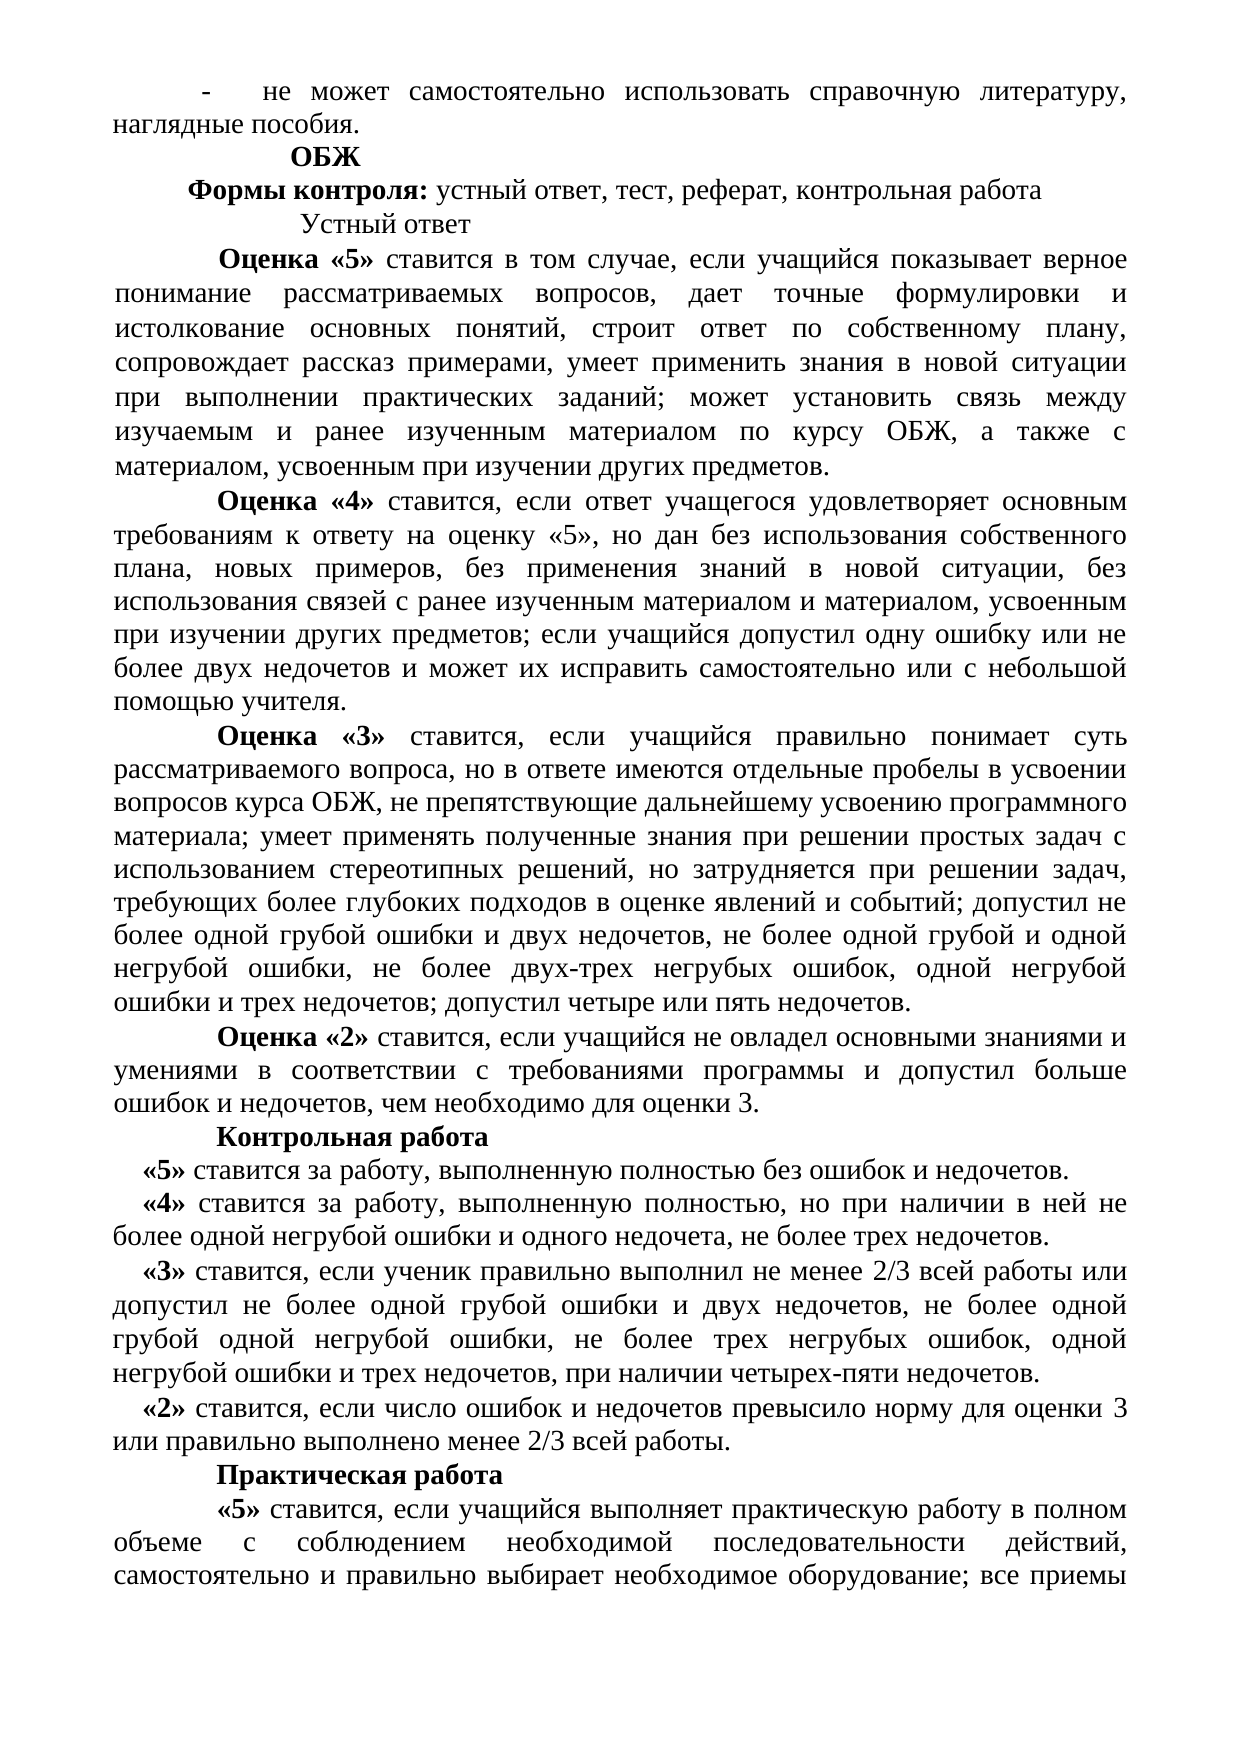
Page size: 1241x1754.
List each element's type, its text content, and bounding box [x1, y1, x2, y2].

text Контрольная работа [112, 1119, 1128, 1153]
text Практическая работа [112, 1457, 1128, 1491]
text Оценка «3» ставится, если учащийся правильно понимает суть рассматриваемого вопроса, но в ответе имеются отдельные пробелы в усвоении вопросов курса ОБЖ, не препятствующие дальнейшему усвоению программного материала; умеет применять полученные знания при решении простых задач с использованием стереотипных решений, но затрудняется при решении задач, требующих более глубоких подходов в оценке явлений и событий; допустил не более одной грубой ошибки и двух недочетов, не более одной грубой и одной негрубой ошибки, не более двух-трех негрубых ошибок, одной негрубой ошибки и трех недочетов; допустил четыре или пять недочетов. [113, 718, 1128, 1017]
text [113, 1492, 1128, 1591]
text Оценка «2» ставится, если учащийся не овладел основными знаниями и умениями в соответствии с требованиями программы и допустил больше ошибок и недочетов, чем необходимо для оценки 3. [113, 1020, 1128, 1119]
list не может самостоятельно использовать справочную литературу, наглядные пособия. [112, 74, 1128, 139]
text «4» ставится за работу, выполненную полностью, но при наличии в ней не более одной негрубой ошибки и одного недочета, не более трех недочетов. [112, 1186, 1128, 1251]
text «5» ставится за работу, выполненную полностью без ошибок и недочетов. [112, 1154, 1128, 1186]
text ОБЖ [186, 139, 1128, 173]
text «3» ставится, если ученик правильно выполнил не менее 2/3 всей работы или допустил не более одной грубой ошибки и двух недочетов, не более одной грубой одной негрубой ошибки, не более трех негрубых ошибок, одной негрубой ошибки и трех недочетов, при наличии четырех-пяти недочетов. [112, 1253, 1128, 1389]
text «2» ставится, если число ошибок и недочетов превысило норму для оценки 3 или правильно выполнено менее 2/3 всей работы. [112, 1391, 1128, 1456]
text Формы контроля: устный ответ, тест, реферат, контрольная работа [187, 173, 1128, 206]
text Оценка «4» ставится, если ответ учащегося удовлетворяет основным требованиям к ответу на оценку «5», но дан без использования собственного плана, новых примеров, без применения знаний в новой ситуации, без использования связей с ранее изученным материалом и материалом, усвоенным при изучении других предметов; если учащийся допустил одну ошибку или не более двух недочетов и может их исправить самостоятельно или с небольшой помощью учителя. [113, 484, 1128, 716]
text Устный ответ [196, 206, 1128, 239]
text Оценка «5» ставится в том случае, если учащийся показывает верное понимание рассматриваемых вопросов, дает точные формулировки и истолкование основных понятий, строит ответ по собственному плану, сопровождает рассказ примерами, умеет применить знания в новой ситуации при выполнении практических заданий; может установить связь между изучаемым и ранее изученным материалом по курсу ОБЖ, а также с материалом, усвоенным при изучении других предметов. [114, 241, 1128, 481]
